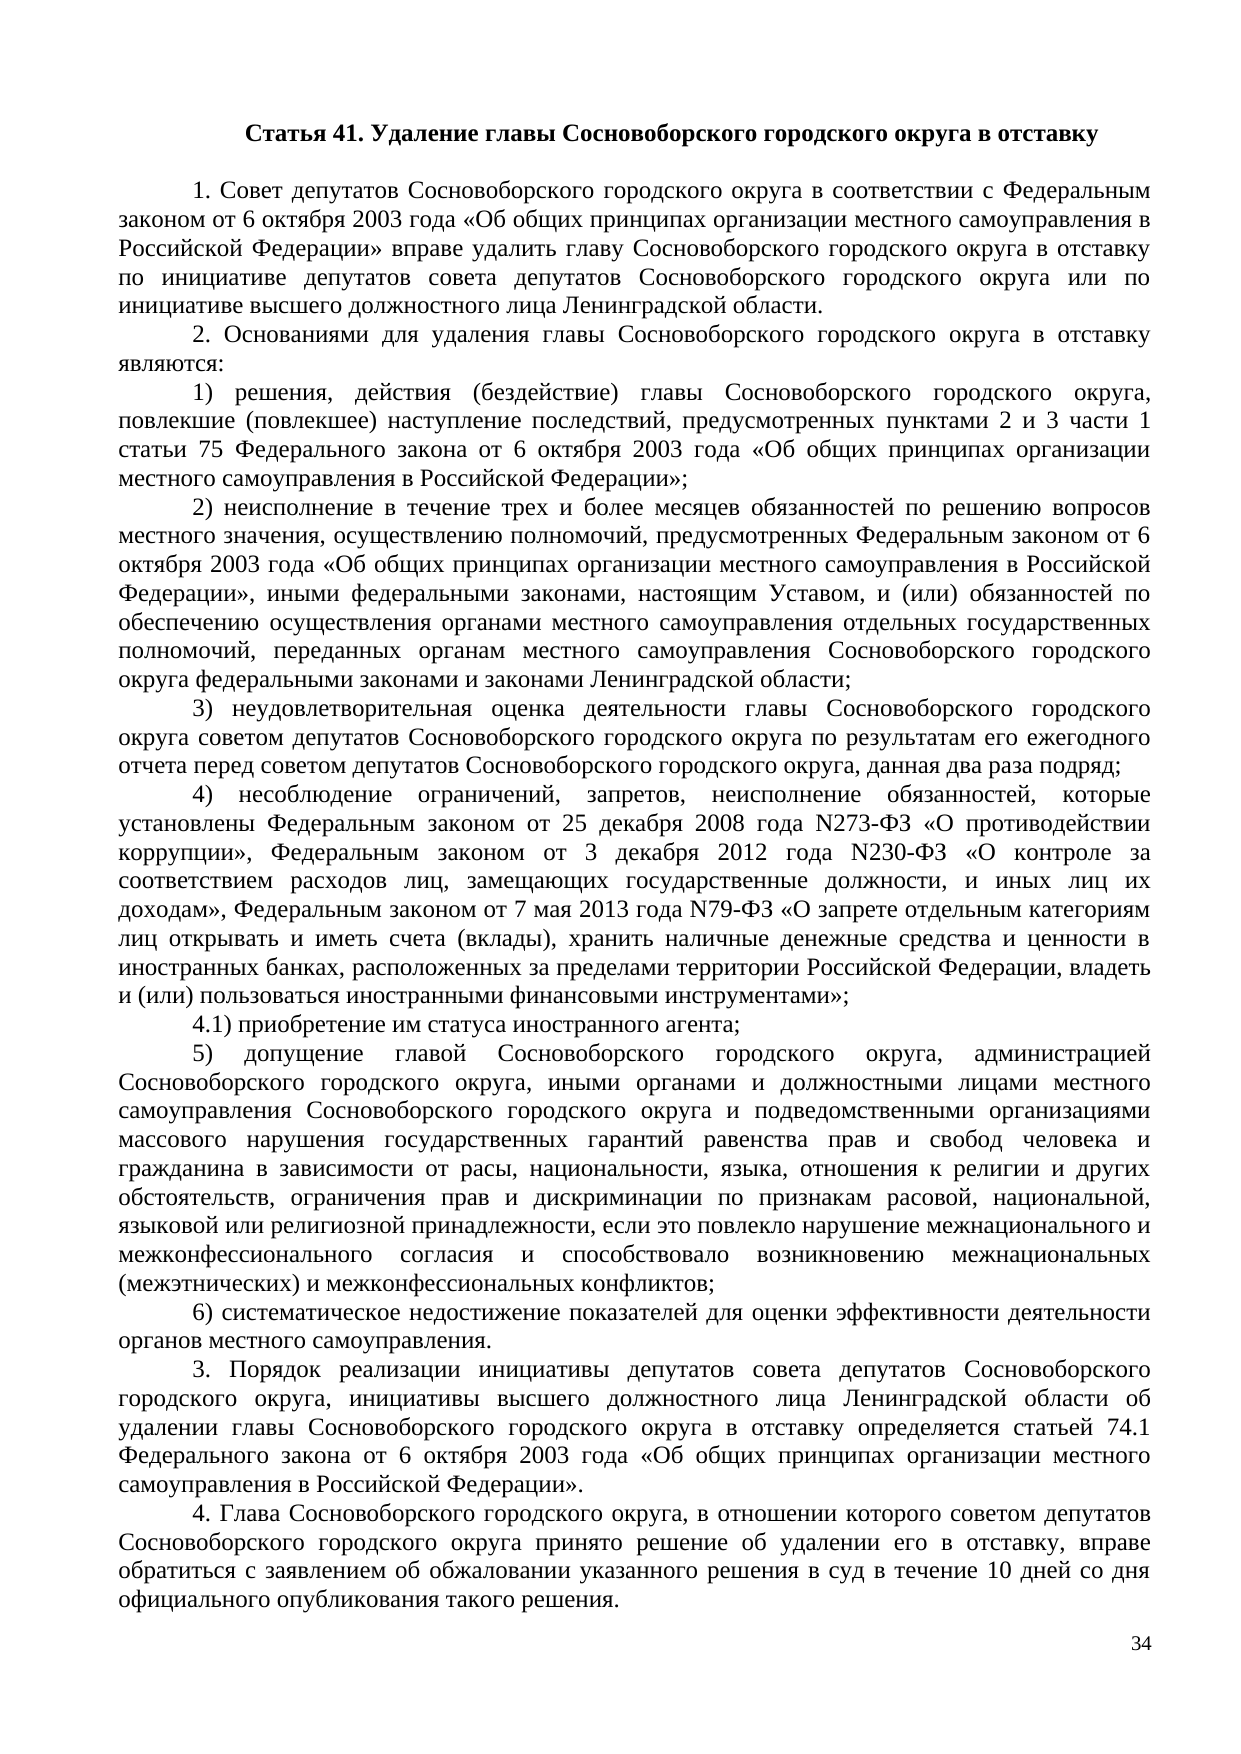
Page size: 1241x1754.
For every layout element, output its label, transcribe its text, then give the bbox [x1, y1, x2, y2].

text 2. Основаниями для удаления главы Сосновоборского городского округа в отставку являются: [118, 319, 1152, 377]
text 1. Совет депутатов Сосновоборского городского округа в соответствии с Федеральным законом от 6 октября 2003 года «Об общих принципах организации местного самоуправления в Российской Федерации» вправе удалить главу Сосновоборского городского округа в отставку по инициативе депутатов совета депутатов Сосновоборского городского округа или по инициативе высшего должностного лица Ленинградской области. [118, 176, 1152, 319]
text 3. Порядок реализации инициативы депутатов совета депутатов Сосновоборского городского округа, инициативы высшего должностного лица Ленинградской области об удалении главы Сосновоборского городского округа в отставку определяется статьей 74.1 Федерального закона от 6 октября 2003 года «Об общих принципах организации местного самоуправления в Российской Федерации». [118, 1354, 1152, 1498]
text 4. Глава Сосновоборского городского округа, в отношении которого советом депутатов Сосновоборского городского округа принято решение об удалении его в отставку, вправе обратиться с заявлением об обжаловании указанного решения в суд в течение 10 дней со дня официального опубликования такого решения. [118, 1498, 1152, 1613]
text 4) несоблюдение ограничений, запретов, неисполнение обязанностей, которые установлены Федеральным законом от 25 декабря 2008 года N273-ФЗ «О противодействии коррупции», Федеральным законом от 3 декабря 2012 года N230-ФЗ «О контроле за соответствием расходов лиц, замещающих государственные должности, и иных лиц их доходам», Федеральным законом от 7 мая 2013 года N79-ФЗ «О запрете отдельным категориям лиц открывать и иметь счета (вклады), хранить наличные денежные средства и ценности в иностранных банках, расположенных за пределами территории Российской Федерации, владеть и (или) пользоваться иностранными финансовыми инструментами»; [118, 779, 1152, 1009]
text 1) решения, действия (бездействие) главы Сосновоборского городского округа, повлекшие (повлекшее) наступление последствий, предусмотренных пунктами 2 и 3 части 1 статьи 75 Федерального закона от 6 октября 2003 года «Об общих принципах организации местного самоуправления в Российской Федерации»; [118, 377, 1152, 492]
text 2) неисполнение в течение трех и более месяцев обязанностей по решению вопросов местного значения, осуществлению полномочий, предусмотренных Федеральным законом от 6 октября 2003 года «Об общих принципах организации местного самоуправления в Российской Федерации», иными федеральными законами, настоящим Уставом, и (или) обязанностей по обеспечению осуществления органами местного самоуправления отдельных государственных полномочий, переданных органам местного самоуправления Сосновоборского городского округа федеральными законами и законами Ленинградской области; [118, 492, 1152, 693]
text 3) неудовлетворительная оценка деятельности главы Сосновоборского городского округа советом депутатов Сосновоборского городского округа по результатам его ежегодного отчета перед советом депутатов Сосновоборского городского округа, данная два раза подряд; [118, 693, 1152, 779]
text Статья 41. Удаление главы Сосновоборского городского округа в отставку [118, 118, 1152, 147]
text 5) допущение главой Сосновоборского городского округа, администрацией Сосновоборского городского округа, иными органами и должностными лицами местного самоуправления Сосновоборского городского округа и подведомственными организациями массового нарушения государственных гарантий равенства прав и свобод человека и гражданина в зависимости от расы, национальности, языка, отношения к религии и других обстоятельств, ограничения прав и дискриминации по признакам расовой, национальной, языковой или религиозной принадлежности, если это повлекло нарушение межнационального и межконфессионального согласия и способствовало возникновению межнациональных (межэтнических) и межконфессиональных конфликтов; [118, 1038, 1152, 1297]
text 4.1) приобретение им статуса иностранного агента; [118, 1009, 1152, 1038]
text 6) систематическое недостижение показателей для оценки эффективности деятельности органов местного самоуправления. [118, 1297, 1152, 1354]
